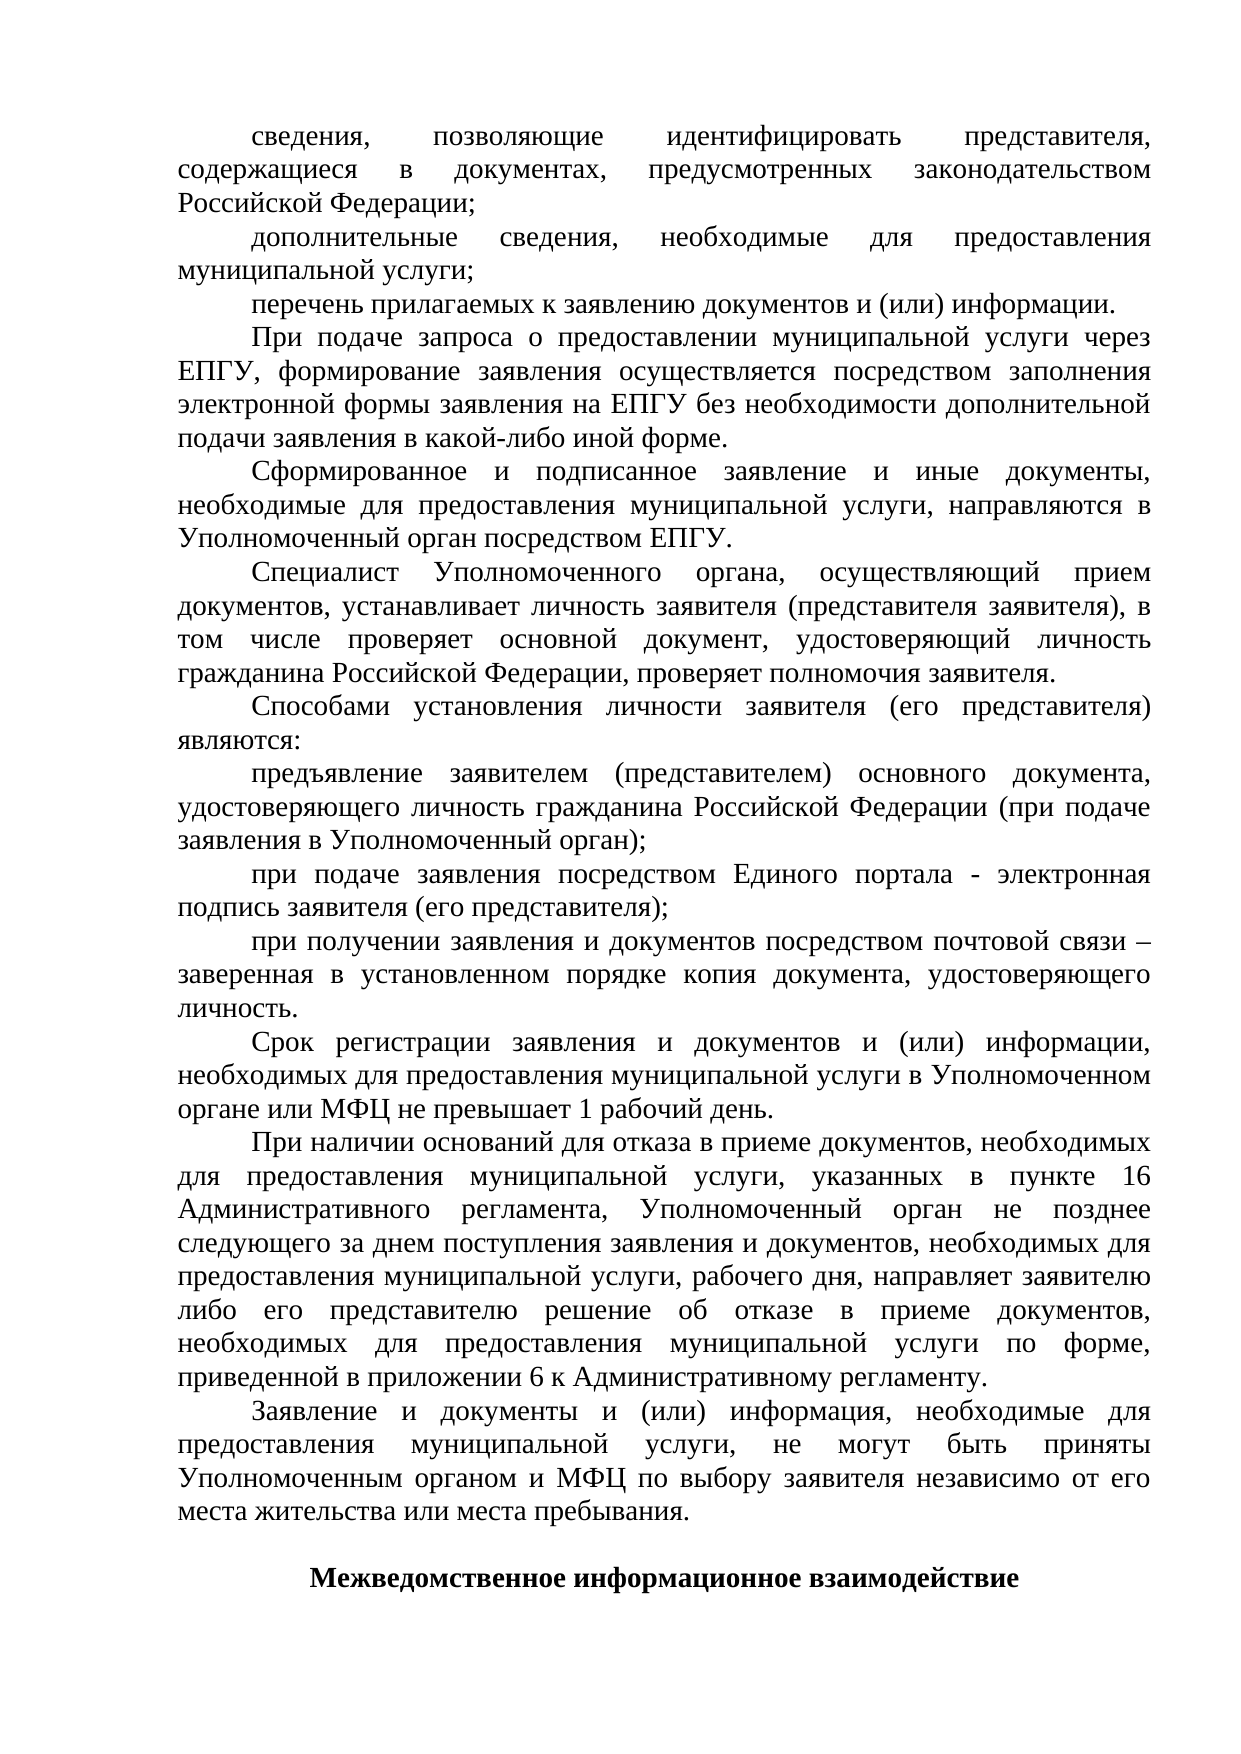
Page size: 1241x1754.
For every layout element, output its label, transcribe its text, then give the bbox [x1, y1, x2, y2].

text Сформированное и подписанное заявление и иные документы, необходимые для предоставления муниципальной услуги, направляются в Уполномоченный орган посредством ЕПГУ. [177, 453, 1152, 554]
text Специалист Уполномоченного органа, осуществляющий прием документов, устанавливает личность заявителя (представителя заявителя), в том числе проверяет основной документ, удостоверяющий личность гражданина Российской Федерации, проверяет полномочия заявителя. [177, 554, 1152, 688]
text При подаче запроса о предоставлении муниципальной услуги через ЕПГУ, формирование заявления осуществляется посредством заполнения электронной формы заявления на ЕПГУ без необходимости дополнительной подачи заявления в какой-либо иной форме. [177, 319, 1152, 453]
text сведения, позволяющие идентифицировать представителя, содержащиеся в документах, предусмотренных законодательством Российской Федерации; [177, 118, 1152, 219]
text предъявление заявителем (представителем) основного документа, удостоверяющего личность гражданина Российской Федерации (при подаче заявления в Уполномоченный орган); [177, 755, 1152, 856]
text при получении заявления и документов посредством почтовой связи – заверенная в установленном порядке копия документа, удостоверяющего личность. [177, 923, 1152, 1024]
text при подаче заявления посредством Единого портала - электронная подпись заявителя (его представителя); [177, 856, 1152, 923]
text При наличии оснований для отказа в приеме документов, необходимых для предоставления муниципальной услуги, указанных в пункте 16 Административного регламента, Уполномоченный орган не позднее следующего за днем поступления заявления и документов, необходимых для предоставления муниципальной услуги, рабочего дня, направляет заявителю либо его представителю решение об отказе в приеме документов, необходимых для предоставления муниципальной услуги по форме, приведенной в приложении 6 к Административному регламенту. [177, 1124, 1152, 1393]
text перечень прилагаемых к заявлению документов и (или) информации. [177, 286, 1152, 319]
text Способами установления личности заявителя (его представителя) являются: [177, 688, 1152, 755]
text Межведомственное информационное взаимодействие [177, 1560, 1152, 1594]
text Заявление и документы и (или) информация, необходимые для предоставления муниципальной услуги, не могут быть приняты Уполномоченным органом и МФЦ по выбору заявителя независимо от его места жительства или места пребывания. [177, 1393, 1152, 1527]
text дополнительные сведения, необходимые для предоставления муниципальной услуги; [177, 219, 1152, 286]
text Срок регистрации заявления и документов и (или) информации, необходимых для предоставления муниципальной услуги в Уполномоченном органе или МФЦ не превышает 1 рабочий день. [177, 1024, 1152, 1124]
